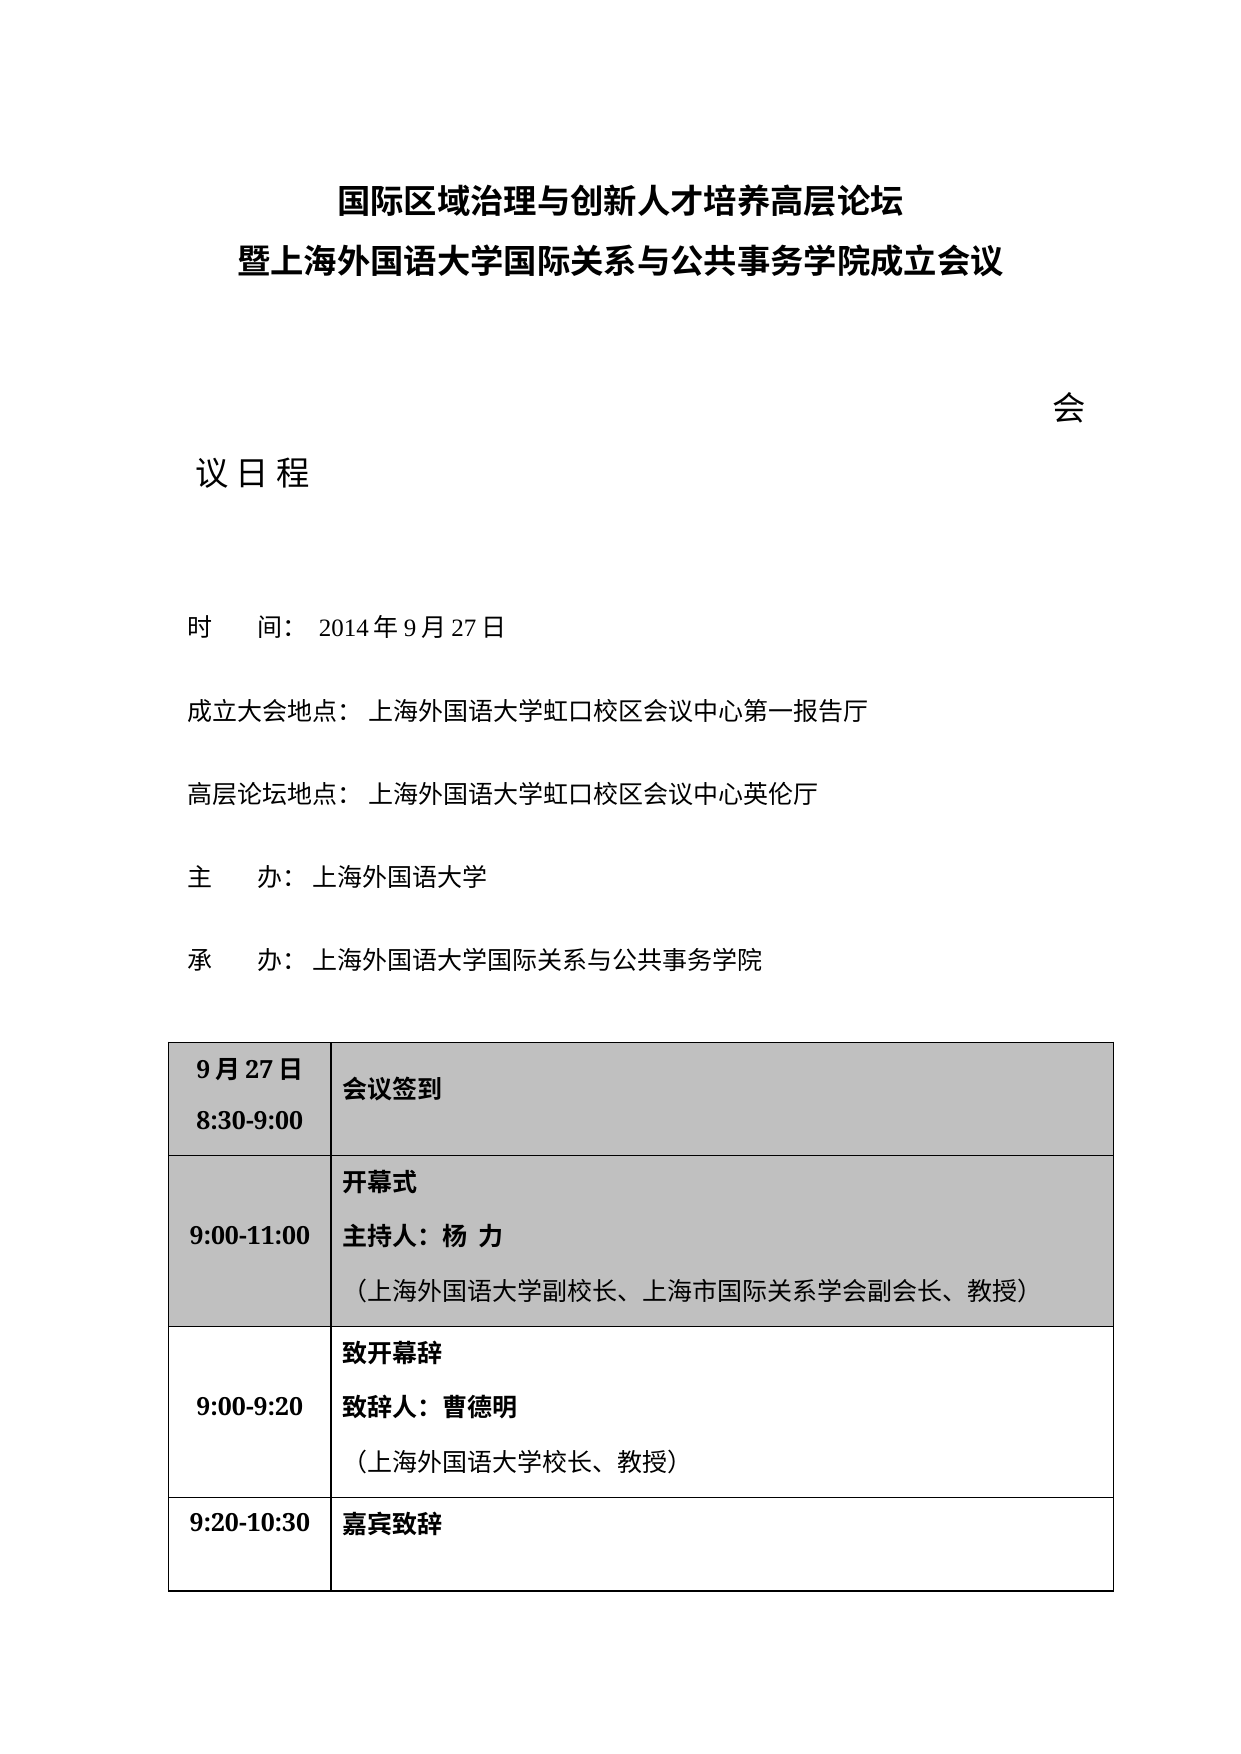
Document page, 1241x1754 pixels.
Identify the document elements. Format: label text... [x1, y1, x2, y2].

text 主 办： 上海外国语大学 [187, 843, 1053, 908]
text 高层论坛地点： 上海外国语大学虹口校区会议中心英伦厅 [187, 760, 1053, 825]
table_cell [332, 1498, 1113, 1590]
table_cell 开幕式 主持人：杨 力 （上海外国语大学副校长、上海市国际关系学会副会长、教授） [332, 1156, 1113, 1326]
table_cell 致开幕辞 致辞人：曹德明 （上海外国语大学校长、教授） [332, 1327, 1113, 1497]
text 承 办： 上海外国语大学国际关系与公共事务学院 [187, 926, 1053, 991]
table_header 会议签到 [332, 1043, 1113, 1155]
table_cell 9:20-10:30 [169, 1498, 330, 1590]
title 暨上海外国语大学国际关系与公共事务学院成立会议 [187, 235, 1053, 283]
text 时 间： 2014年9月27日 [187, 593, 1053, 658]
text 成立大会地点： 上海外国语大学虹口校区会议中心第一报告厅 [187, 677, 1053, 742]
table_header 8:30-9:00 [169, 1043, 330, 1155]
text 会 议 日 程 [187, 373, 1053, 503]
table_cell 9:00-9:20 [169, 1327, 330, 1497]
title 国际区域治理与创新人才培养高层论坛 [187, 174, 1053, 223]
table_cell 9:00-11:00 [169, 1156, 330, 1326]
